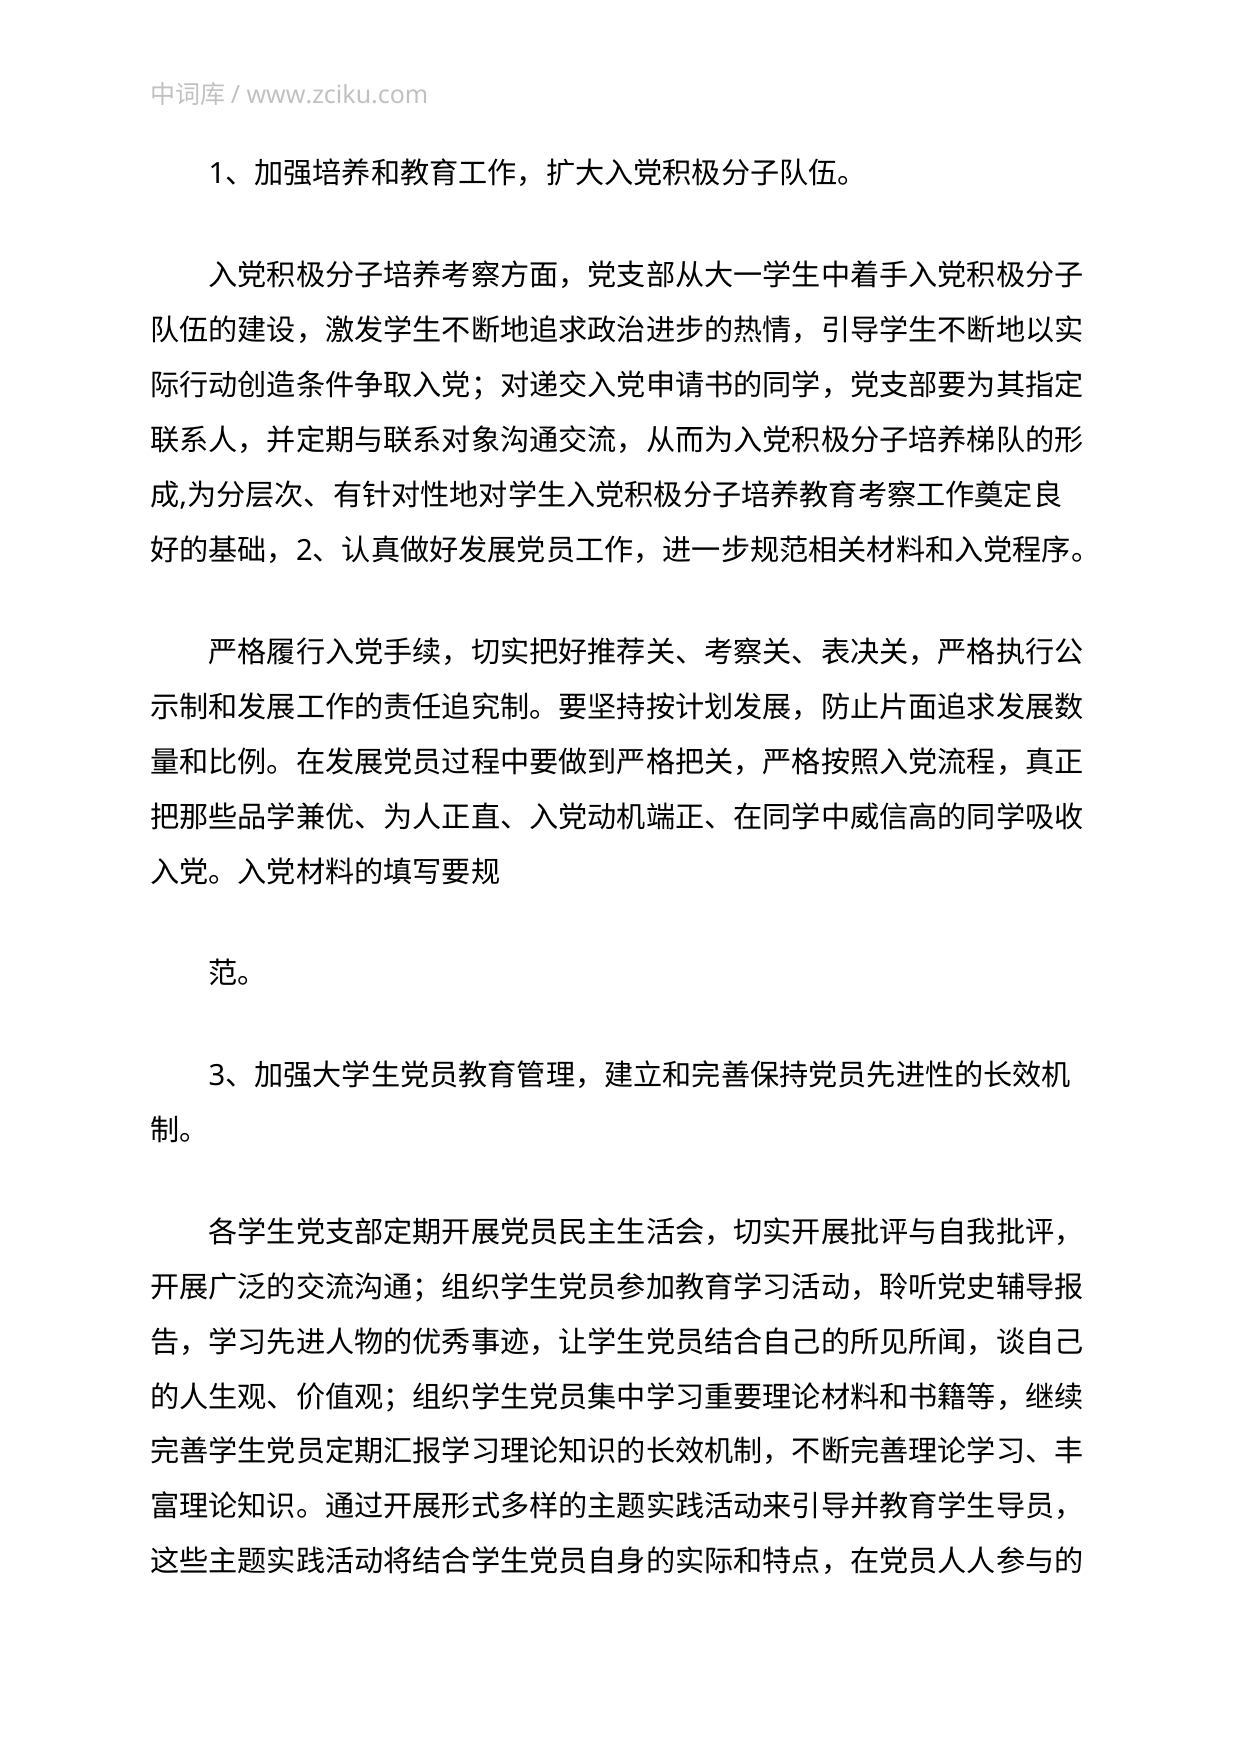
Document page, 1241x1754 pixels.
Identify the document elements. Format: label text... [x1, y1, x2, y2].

text 3、加强大学生党员教育管理，建立和完善保持党员先进性的长效机制。 [150, 1052, 1090, 1149]
text 范。 [150, 950, 1090, 992]
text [150, 1208, 1090, 1580]
text 严格履行入党手续，切实把好推荐关、考察关、表决关，严格执行公示制和发展工作的责任追究制。要坚持按计划发展，防止片面追求发展数量和比例。在发展党员过程中要做到严格把关，严格按照入党流程，真正把那些品学兼优、为人正直、入党动机端正、在同学中威信高的同学吸收入党。入党材料的填写要规 [150, 628, 1090, 890]
text 入党积极分子培养考察方面，党支部从大一学生中着手入党积极分子队伍的建设，激发学生不断地追求政治进步的热情，引导学生不断地以实际行动创造条件争取入党；对递交入党申请书的同学，党支部要为其指定联系人，并定期与联系对象沟通交流，从而为入党积极分子培养梯队的形成,为分层次、有针对性地对学生入党积极分子培养教育考察工作奠定良好的基础，2、认真做好发展党员工作，进一步规范相关材料和入党程序。 [150, 252, 1090, 569]
text 1、加强培养和教育工作，扩大入党积极分子队伍。 [150, 150, 1090, 192]
